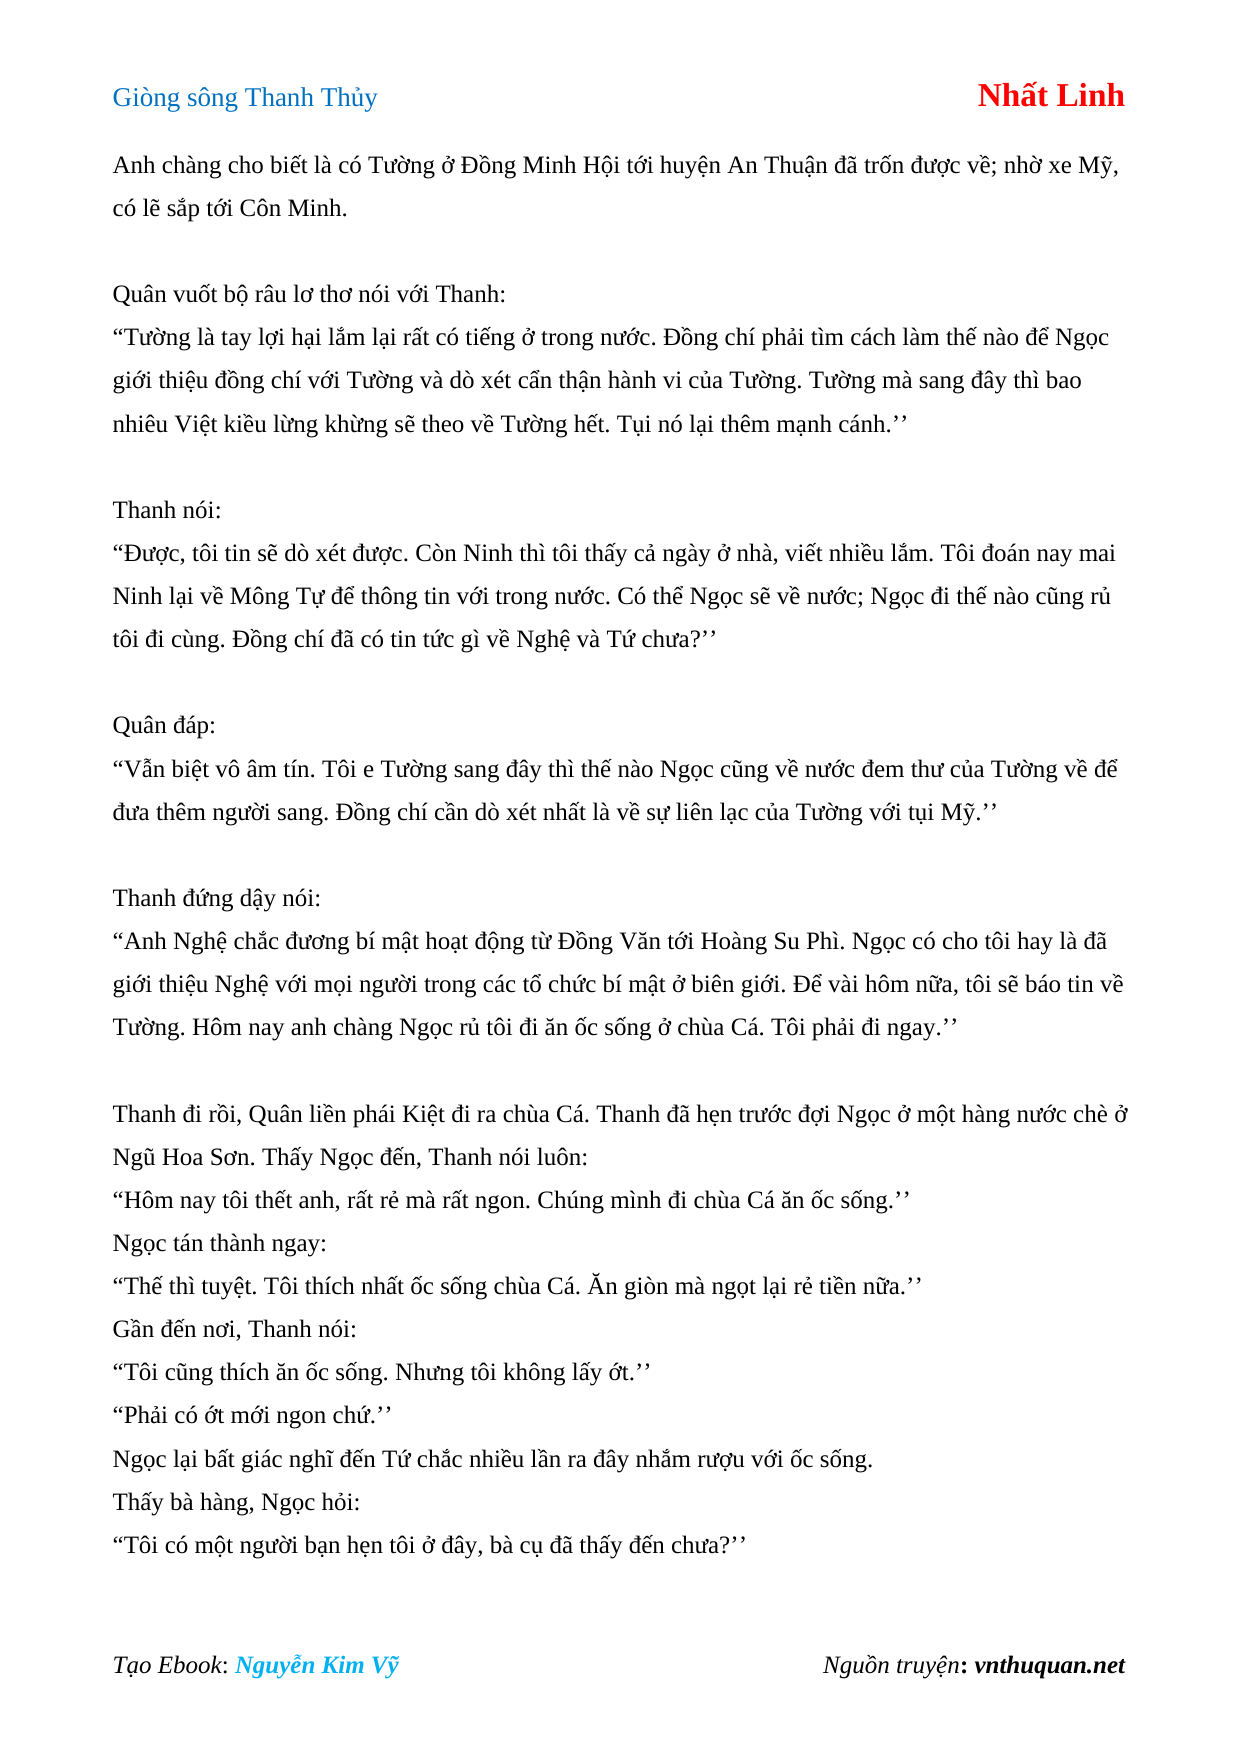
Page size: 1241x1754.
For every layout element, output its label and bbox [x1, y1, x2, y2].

text [112, 150, 1128, 1602]
